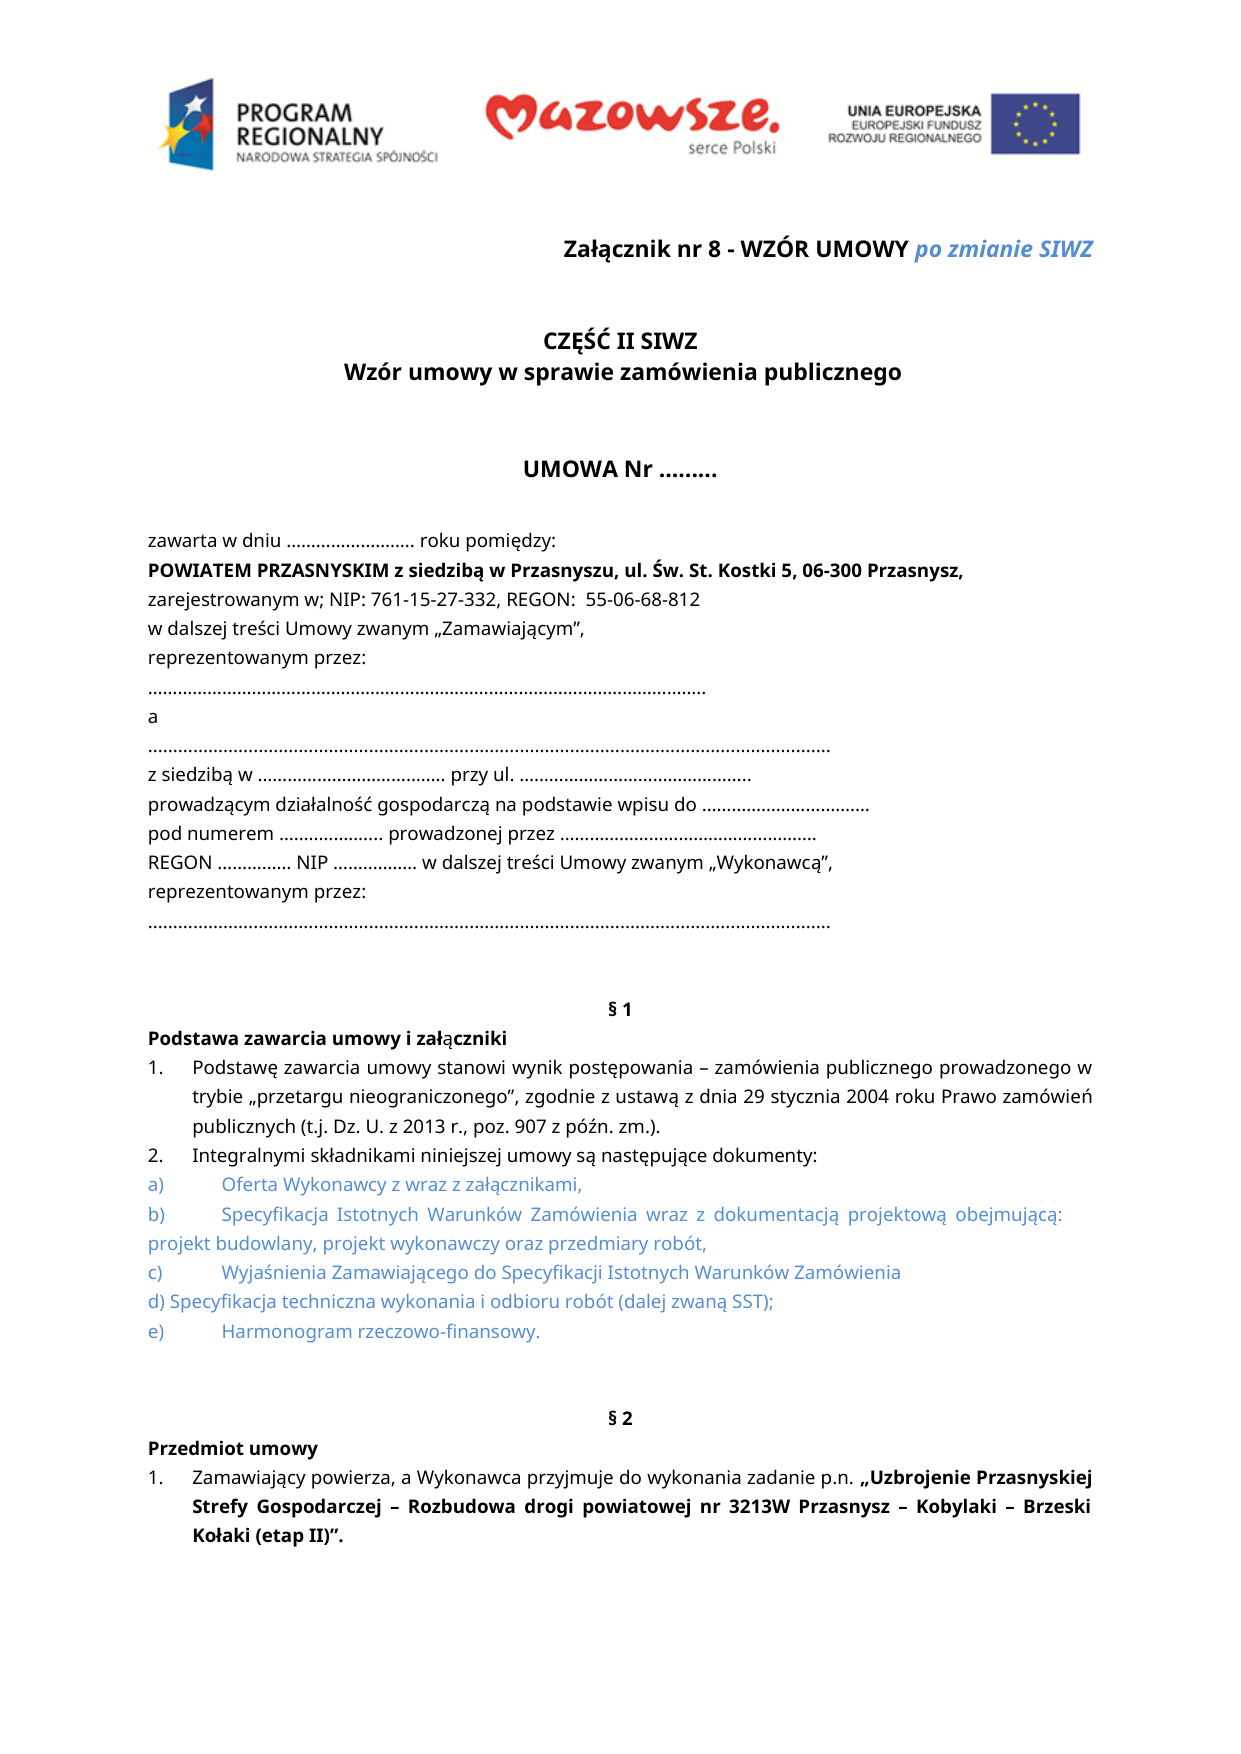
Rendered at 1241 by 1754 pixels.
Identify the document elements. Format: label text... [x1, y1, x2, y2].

text d) Specyfikacja techniczna wykonania i odbioru robót (dalej zwaną SST); [148, 1289, 1063, 1314]
text b) Specyfikacja Istotnych Warunków Zamówienia wraz z dokumentacją projektową obejmującą: projekt budowlany, projekt wykonawczy oraz przedmiary robót, [148, 1201, 1063, 1256]
text Przedmiot umowy [148, 1435, 1093, 1461]
text Wzór umowy w sprawie zamówienia publicznego [148, 356, 1093, 387]
text CZĘŚĆ II SIWZ [148, 325, 1093, 356]
text a) Oferta Wykonawcy z wraz z załącznikami, [148, 1172, 1063, 1197]
text 2. Integralnymi składnikami niniejszej umowy są następujące dokumenty: [148, 1142, 1093, 1168]
text pod numerem ……..……….... prowadzonej przez ……………………………………………. [148, 820, 1093, 846]
text Podstawa zawarcia umowy i załączniki [148, 1025, 1063, 1051]
text zarejestrowanym w; NIP: 761-15-27-332, REGON: 55-06-68-812 [148, 586, 1093, 612]
text ........................................................................................................................................ [148, 908, 1093, 934]
text reprezentowanym przez: [148, 879, 1093, 904]
text prowadzącym działalność gospodarczą na podstawie wpisu do ………………………….… [148, 791, 1093, 817]
text c) Wyjaśnienia Zamawiającego do Specyfikacji Istotnych Warunków Zamówienia [148, 1259, 1063, 1285]
text e) Harmonogram rzeczowo-finansowy. [148, 1318, 1063, 1343]
picture [147, 73, 1093, 177]
text Załącznik nr 8 - WZÓR UMOWY po zmianie SIWZ [148, 233, 1093, 265]
text a [148, 703, 1093, 729]
text POWIATEM PRZASNYSKIM z siedzibą w Przasnyszu, ul. Św. St. Kostki 5, 06-300 Przasnysz, [148, 557, 1093, 582]
text z siedzibą w ……………………………….. przy ul. ……………………………………….. [148, 762, 1093, 787]
text § 2 [148, 1406, 1093, 1431]
text w dalszej treści Umowy zwanym „Zamawiającym”, [148, 615, 1093, 641]
text § 1 [148, 996, 1093, 1021]
text ........................................................................................................................................ [148, 732, 1093, 758]
text REGON …………… NIP ……..……… w dalszej treści Umowy zwanym „Wykonawcą”, [148, 849, 1093, 875]
text zawarta w dniu …………………….. roku pomiędzy: [148, 528, 1093, 553]
text UMOWA Nr ......... [148, 452, 1093, 484]
text ………………………………………………………………………………………………….. [148, 674, 1093, 699]
text reprezentowanym przez: [148, 645, 1093, 670]
list Zamawiający powierza, a Wykonawca przyjmuje do wykonania zadanie p.n. „Uzbrojenie Przasnyskiej Strefy Gospodarczej – Rozbudowa drogi powiatowej nr 3213W Przasnysz – Kobylaki – Brzeski Kołaki (etap II)”. [148, 1464, 1093, 1548]
text 1. Podstawę zawarcia umowy stanowi wynik postępowania – zamówienia publicznego prowadzonego w trybie „przetargu nieograniczonego”, zgodnie z ustawą z dnia 29 stycznia 2004 roku Prawo zamówień publicznych (t.j. Dz. U. z 2013 r., poz. 907 z późn. zm.). [148, 1054, 1093, 1138]
